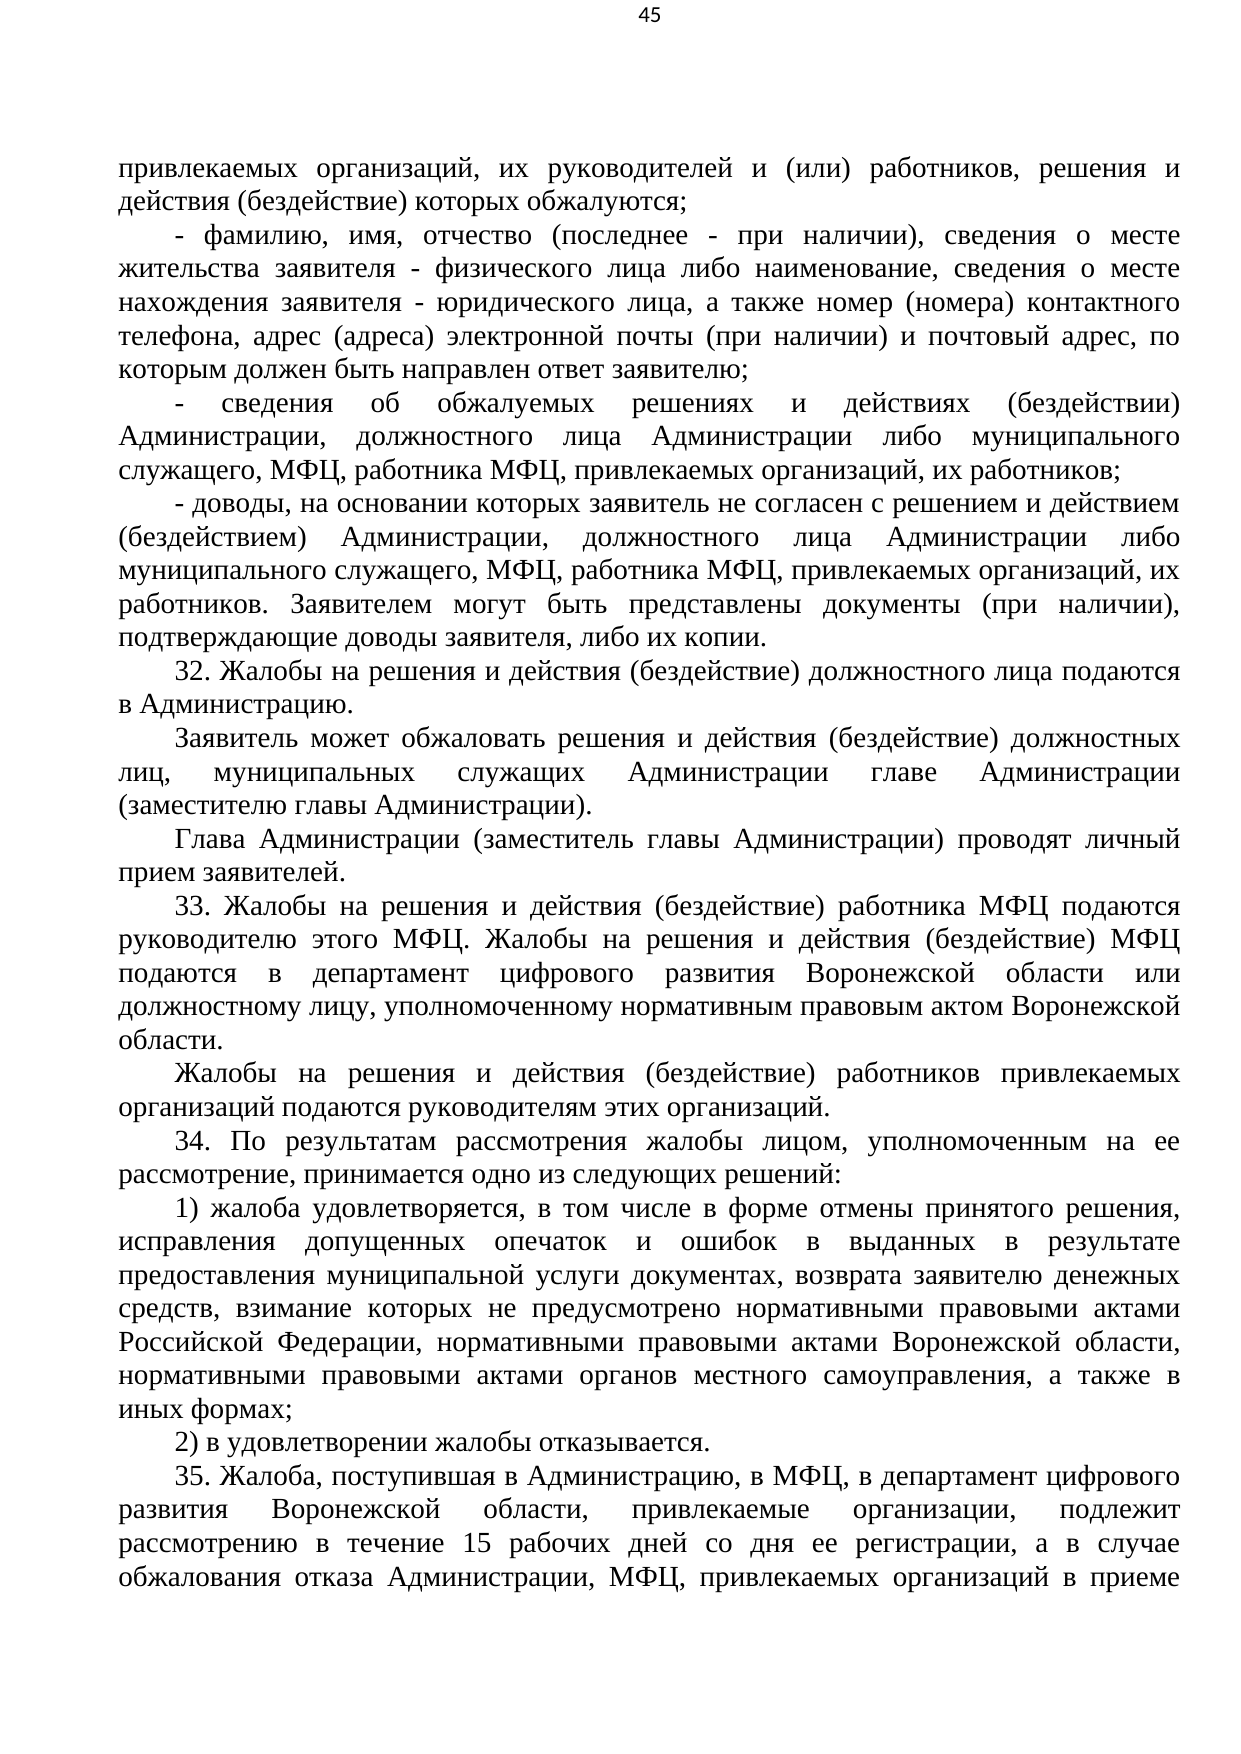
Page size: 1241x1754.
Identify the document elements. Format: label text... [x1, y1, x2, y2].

text 34. По результатам рассмотрения жалобы лицом, уполномоченным на ее рассмотрение, принимается одно из следующих решений: [118, 1123, 1181, 1190]
text 33. Жалобы на решения и действия (бездействие) работника МФЦ подаются руководителю этого МФЦ. Жалобы на решения и действия (бездействие) МФЦ подаются в департамент цифрового развития Воронежской области или должностному лицу, уполномоченному нормативным правовым актом Воронежской области. [118, 888, 1181, 1056]
text 32. Жалобы на решения и действия (бездействие) должностного лица подаются в Администрацию. [118, 653, 1181, 720]
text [118, 1458, 1181, 1592]
text Заявитель может обжаловать решения и действия (бездействие) должностных лиц, муниципальных служащих Администрации главе Администрации (заместителю главы Администрации). [118, 720, 1181, 821]
text - сведения об обжалуемых решениях и действиях (бездействии) Администрации, должностного лица Администрации либо муниципального служащего, МФЦ, работника МФЦ, привлекаемых организаций, их работников; [118, 385, 1181, 485]
text Жалобы на решения и действия (бездействие) работников привлекаемых организаций подаются руководителям этих организаций. [118, 1056, 1181, 1123]
text 1) жалоба удовлетворяется, в том числе в форме отмены принятого решения, исправления допущенных опечаток и ошибок в выданных в результате предоставления муниципальной услуги документах, возврата заявителю денежных средств, взимание которых не предусмотрено нормативными правовыми актами Российской Федерации, нормативными правовыми актами Воронежской области, нормативными правовыми актами органов местного самоуправления, а также в иных формах; [118, 1190, 1181, 1424]
text - доводы, на основании которых заявитель не согласен с решением и действием (бездействием) Администрации, должностного лица Администрации либо муниципального служащего, МФЦ, работника МФЦ, привлекаемых организаций, их работников. Заявителем могут быть представлены документы (при наличии), подтверждающие доводы заявителя, либо их копии. [118, 485, 1181, 653]
text 2) в удовлетворении жалобы отказывается. [118, 1424, 1181, 1458]
text Глава Администрации (заместитель главы Администрации) проводят личный прием заявителей. [118, 821, 1181, 888]
text - фамилию, имя, отчество (последнее - при наличии), сведения о месте жительства заявителя - физического лица либо наименование, сведения о месте нахождения заявителя - юридического лица, а также номер (номера) контактного телефона, адрес (адреса) электронной почты (при наличии) и почтовый адрес, по которым должен быть направлен ответ заявителю; [118, 217, 1181, 385]
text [118, 150, 1181, 217]
